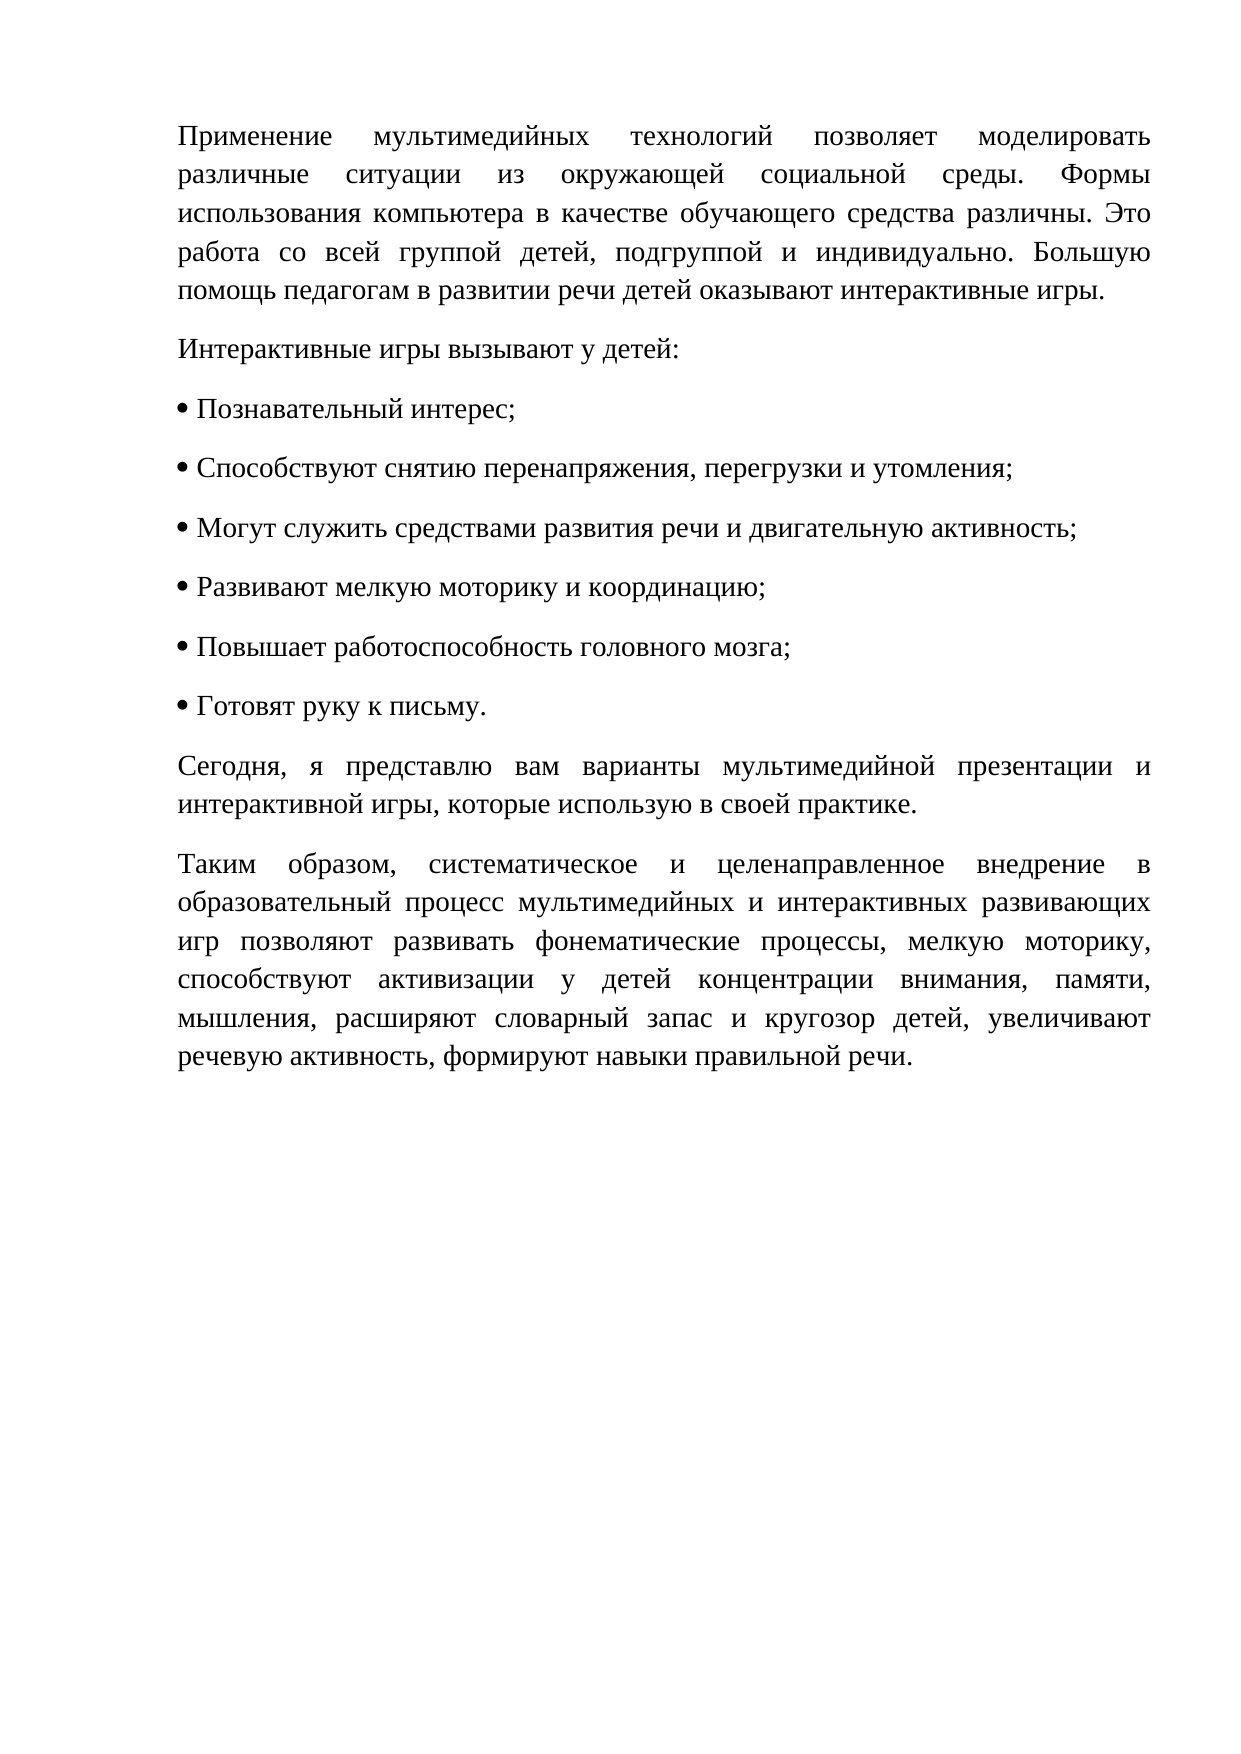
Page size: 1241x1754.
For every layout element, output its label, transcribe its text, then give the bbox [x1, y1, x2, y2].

text Готовят руку к письму. [177, 688, 1152, 722]
text Познавательный интерес; [177, 391, 1152, 425]
text Повышает работоспособность головного мозга; [177, 629, 1152, 663]
text Могут служить средствами развития речи и двигательную активность; [177, 510, 1152, 544]
text Сегодня, я представлю вам варианты мультимедийной презентации и интерактивной игры, которые использую в своей практике. [177, 748, 1152, 820]
text Развивают мелкую моторику и координацию; [177, 569, 1152, 603]
text Способствуют снятию перенапряжения, перегрузки и утомления; [177, 451, 1152, 484]
text Интерактивные игры вызывают у детей: [177, 332, 1152, 365]
text Применение мультимедийных технологий позволяет моделировать различные ситуации из окружающей социальной среды. Формы использования компьютера в качестве обучающего средства различны. Это работа со всей группой детей, подгруппой и индивидуально. Большую помощь педагогам в развитии речи детей оказывают интерактивные игры. [177, 118, 1152, 306]
text Таким образом, систематическое и целенаправленное внедрение в образовательный процесс мультимедийных и интерактивных развивающих игр позволяют развивать фонематические процессы, мелкую моторику, способствуют активизации у детей концентрации внимания, памяти, мышления, расширяют словарный запас и кругозор детей, увеличивают речевую активность, формируют навыки правильной речи. [177, 846, 1152, 1072]
